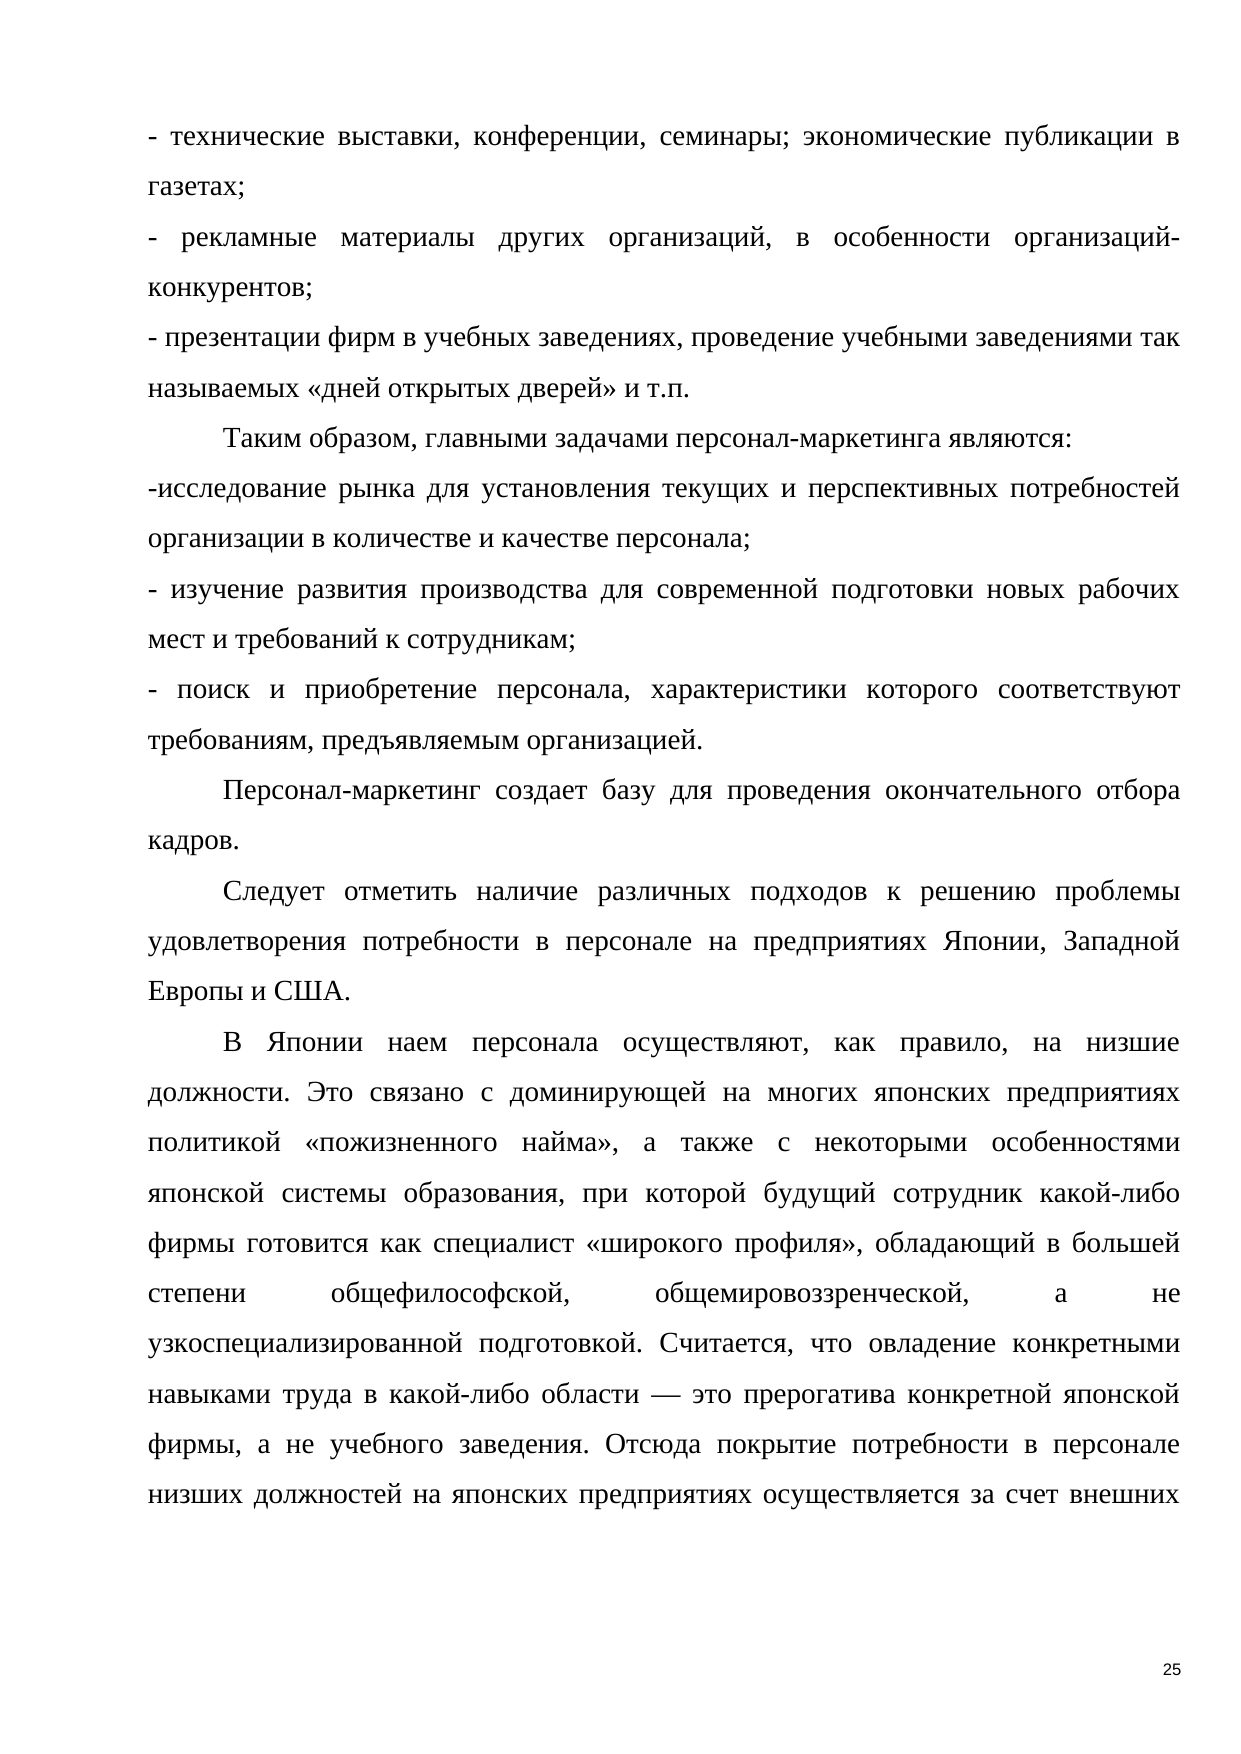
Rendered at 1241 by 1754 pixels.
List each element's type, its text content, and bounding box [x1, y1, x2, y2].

text - поиск и приобретение персонала, характеристики которого соответствуют требованиям, предъявляемым организацией. [148, 672, 1181, 755]
text - технические выставки, конференции, семинары; экономические публикации в газетах; [148, 118, 1181, 202]
text Персонал-маркетинг создает базу для проведения окончательного отбора кадров. [148, 772, 1181, 856]
text - рекламные материалы других организаций, в особенности организаций-конкурентов; [148, 219, 1181, 303]
text Следует отметить наличие различных подходов к решению проблемы удовлетворения потребности в персонале на предприятиях Японии, Западной Европы и США. [148, 873, 1181, 1007]
text -исследование рынка для установления текущих и перспективных потребностей организации в количестве и качестве персонала; [148, 470, 1181, 554]
text Таким образом, главными задачами персонал-маркетинга являются: [148, 420, 1181, 453]
text - изучение развития производства для современной подготовки новых рабочих мест и требований к сотрудникам; [148, 571, 1181, 655]
text - презентации фирм в учебных заведениях, проведение учебными заведениями так называемых «дней открытых дверей» и т.п. [148, 319, 1181, 403]
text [148, 1024, 1181, 1510]
